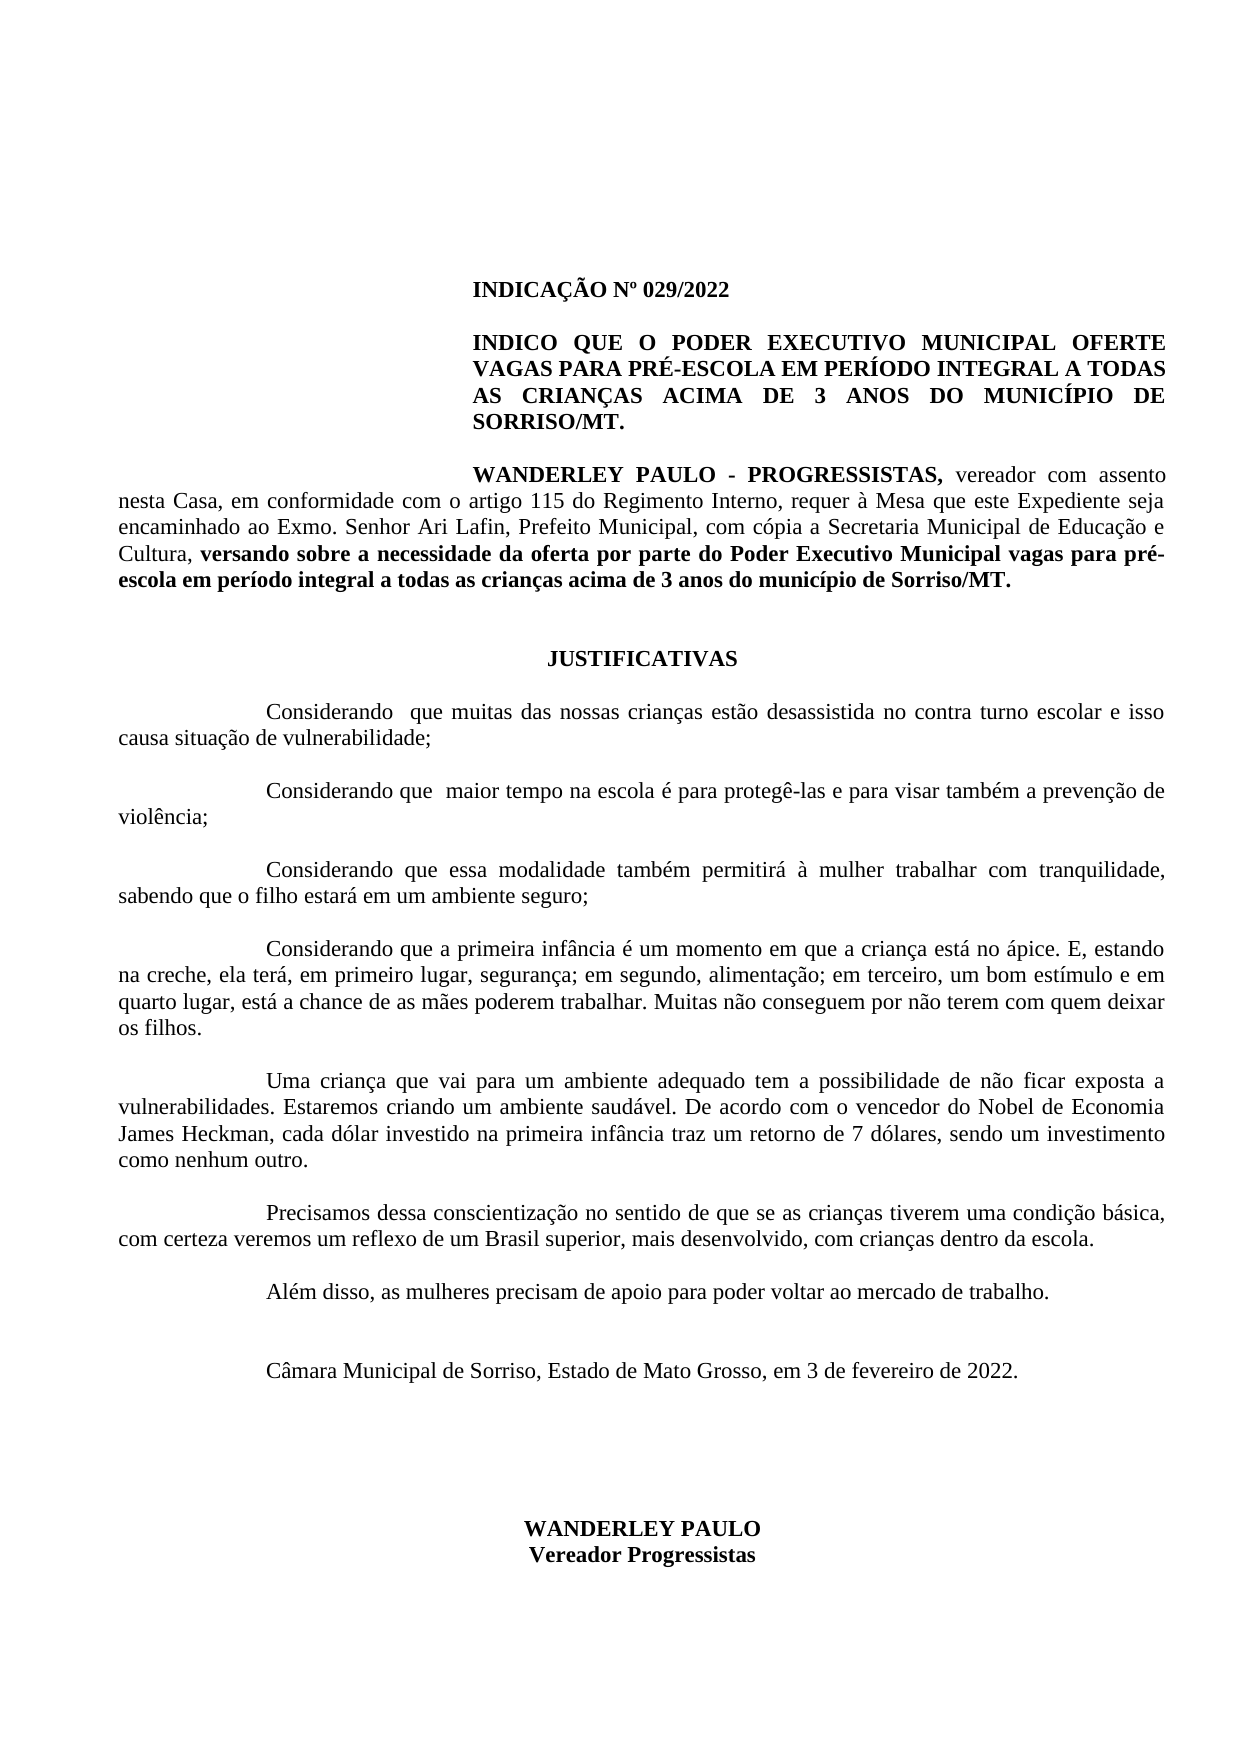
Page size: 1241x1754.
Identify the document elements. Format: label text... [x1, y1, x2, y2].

text WANDERLEY PAULO - PROGRESSISTAS, vereador com assento nesta Casa, em conformidade com o artigo 115 do Regimento Interno, requer à Mesa que este Expediente seja encaminhado ao Exmo. Senhor Ari Lafin, Prefeito Municipal, com cópia a Secretaria Municipal de Educação e Cultura, versando sobre a necessidade da oferta por parte do Poder Executivo Municipal vagas para pré-escola em período integral a todas as crianças acima de 3 anos do município de Sorriso/MT. [118, 461, 1167, 592]
text Câmara Municipal de Sorriso, Estado de Mato Grosso, em 3 de fevereiro de 2022. [118, 1357, 1167, 1383]
text JUSTIFICATIVAS [118, 645, 1167, 672]
text INDICO QUE O PODER EXECUTIVO MUNICIPAL OFERTE VAGAS PARA PRÉ-ESCOLA EM PERÍODO INTEGRAL A TODAS AS CRIANÇAS ACIMA DE 3 ANOS DO MUNICÍPIO DE SORRISO/MT. [472, 329, 1167, 434]
text WANDERLEY PAULO [118, 1515, 1167, 1541]
text INDICAÇÃO Nº 029/2022 [118, 276, 1167, 303]
text Considerando que essa modalidade também permitirá à mulher trabalhar com tranquilidade, sabendo que o filho estará em um ambiente seguro; [118, 856, 1167, 909]
text Precisamos dessa conscientização no sentido de que se as crianças tiverem uma condição básica, com certeza veremos um reflexo de um Brasil superior, mais desenvolvido, com crianças dentro da escola. [118, 1199, 1167, 1251]
text Além disso, as mulheres precisam de apoio para poder voltar ao mercado de trabalho. [118, 1278, 1167, 1304]
text Uma criança que vai para um ambiente adequado tem a possibilidade de não ficar exposta a vulnerabilidades. Estaremos criando um ambiente saudável. De acordo com o vencedor do Nobel de Economia James Heckman, cada dólar investido na primeira infância traz um retorno de 7 dólares, sendo um investimento como nenhum outro. [118, 1067, 1167, 1172]
text Vereador Progressistas [118, 1541, 1167, 1568]
text Considerando que a primeira infância é um momento em que a criança está no ápice. E, estando na creche, ela terá, em primeiro lugar, segurança; em segundo, alimentação; em terceiro, um bom estímulo e em quarto lugar, está a chance de as mães poderem trabalhar. Muitas não conseguem por não terem com quem deixar os filhos. [118, 935, 1167, 1041]
text Considerando que muitas das nossas crianças estão desassistida no contra turno escolar e isso causa situação de vulnerabilidade; [118, 698, 1167, 751]
text Considerando que maior tempo na escola é para protegê-las e para visar também a prevenção de violência; [118, 777, 1167, 830]
